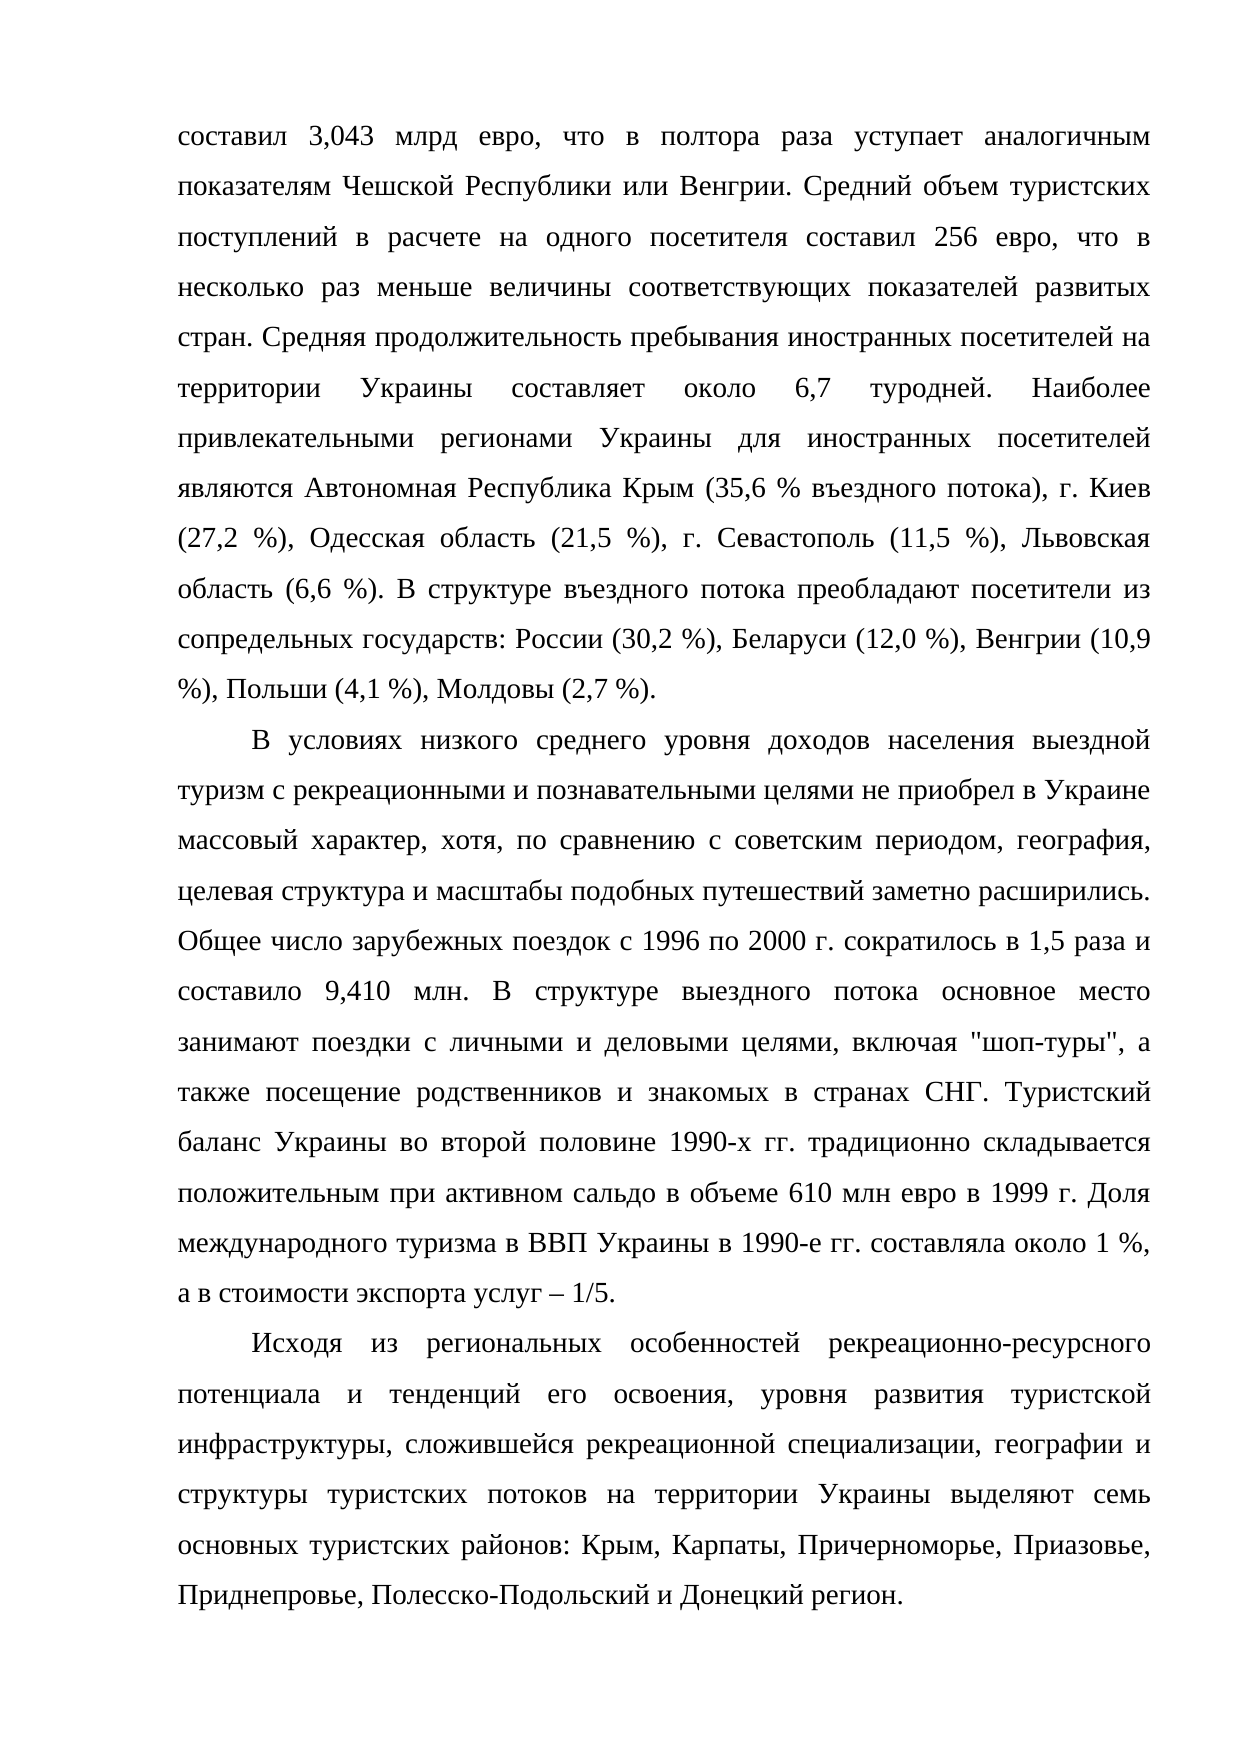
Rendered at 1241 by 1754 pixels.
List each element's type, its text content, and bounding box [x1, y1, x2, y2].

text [177, 118, 1152, 705]
text Исходя из региональных особенностей рекреационно-ресурсного потенциала и тенденций его освоения, уровня развития туристской инфраструктуры, сложившейся рекреационной специализации, географии и структуры туристских потоков на территории Украины выделяют семь основных туристских районов: Крым, Карпаты, Причерноморье, Приазовье, Приднепровье, Полесско-Подольский и Донецкий регион. [177, 1326, 1152, 1611]
text В условиях низкого среднего уровня доходов населения выездной туризм с рекреационными и познавательными целями не приобрел в Украине массовый характер, хотя, по сравнению с советским периодом, география, целевая структура и масштабы подобных путешествий заметно расширились. Общее число зарубежных поездок с 1996 по 2000 г. сократилось в 1,5 раза и составило 9,410 млн. В структуре выездного потока основное место занимают поездки с личными и деловыми целями, включая "шоп-туры", а также посещение родственников и знакомых в странах СНГ. Туристский баланс Украины во второй половине 1990-х гг. традиционно складывается положительным при активном сальдо в объеме 610 млн евро в 1999 г. Доля международного туризма в ВВП Украины в 1990-е гг. составляла около 1 %, а в стоимости экспорта услуг – 1/5. [177, 722, 1152, 1309]
